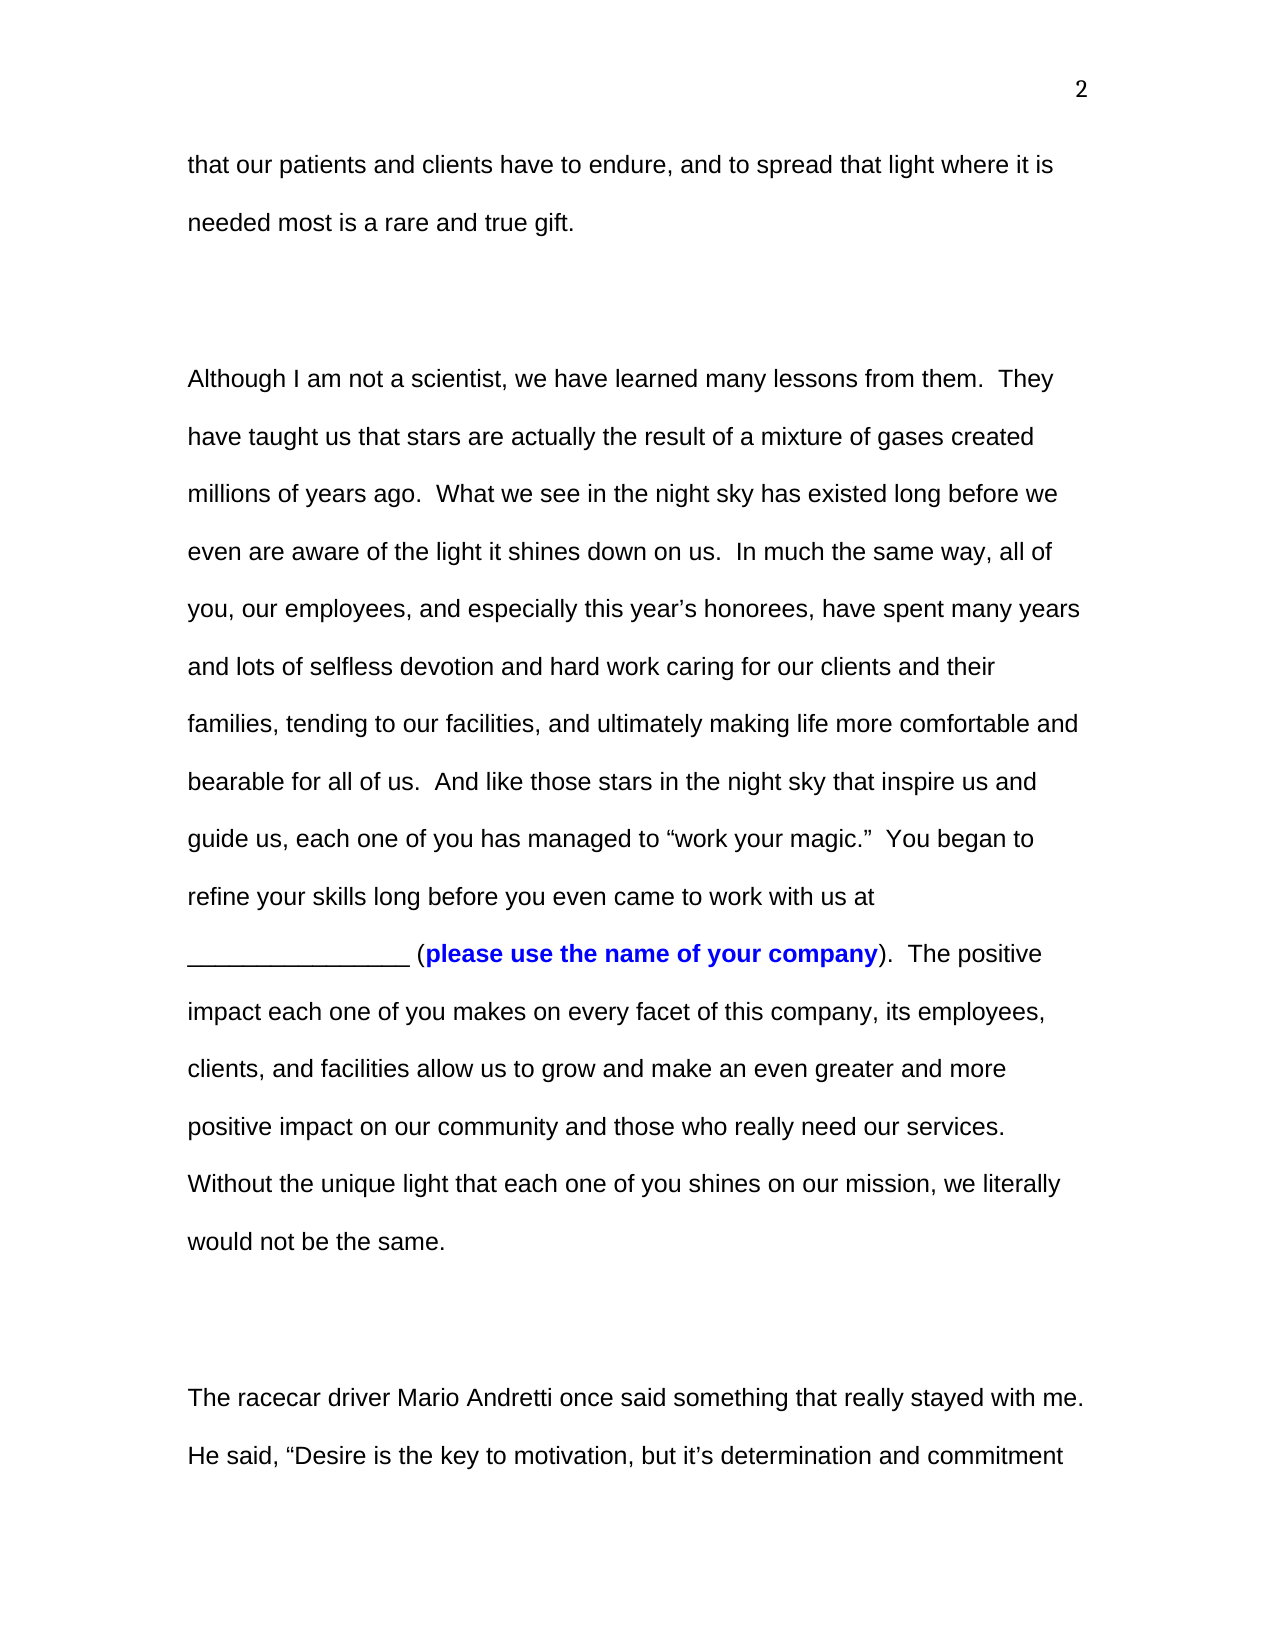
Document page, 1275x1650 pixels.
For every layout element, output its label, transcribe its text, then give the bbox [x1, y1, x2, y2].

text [187, 1383, 1087, 1469]
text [187, 150, 1087, 236]
text Although I am not a scientist, we have learned many lessons from them. They have taught us that stars are actually the result of a mixture of gases created millions of years ago. What we see in the night sky has existed long before we even are aware of the light it shines down on us. In much the same way, all of you, our employees, and especially this year’s honorees, have spent many years and lots of selfless devotion and hard work caring for our clients and their families, tending to our facilities, and ultimately making life more comfortable and bearable for all of us. And like those stars in the night sky that inspire us and guide us, each one of you has managed to “work your magic.” You began to refine your skills long before you even came to work with us at ________________ (please use the name of your company). The positive impact each one of you makes on every facet of this company, its employees, clients, and facilities allow us to grow and make an even greater and more positive impact on our community and those who really need our services. Without the unique light that each one of you shines on our mission, we literally would not be the same. [187, 364, 1087, 1255]
